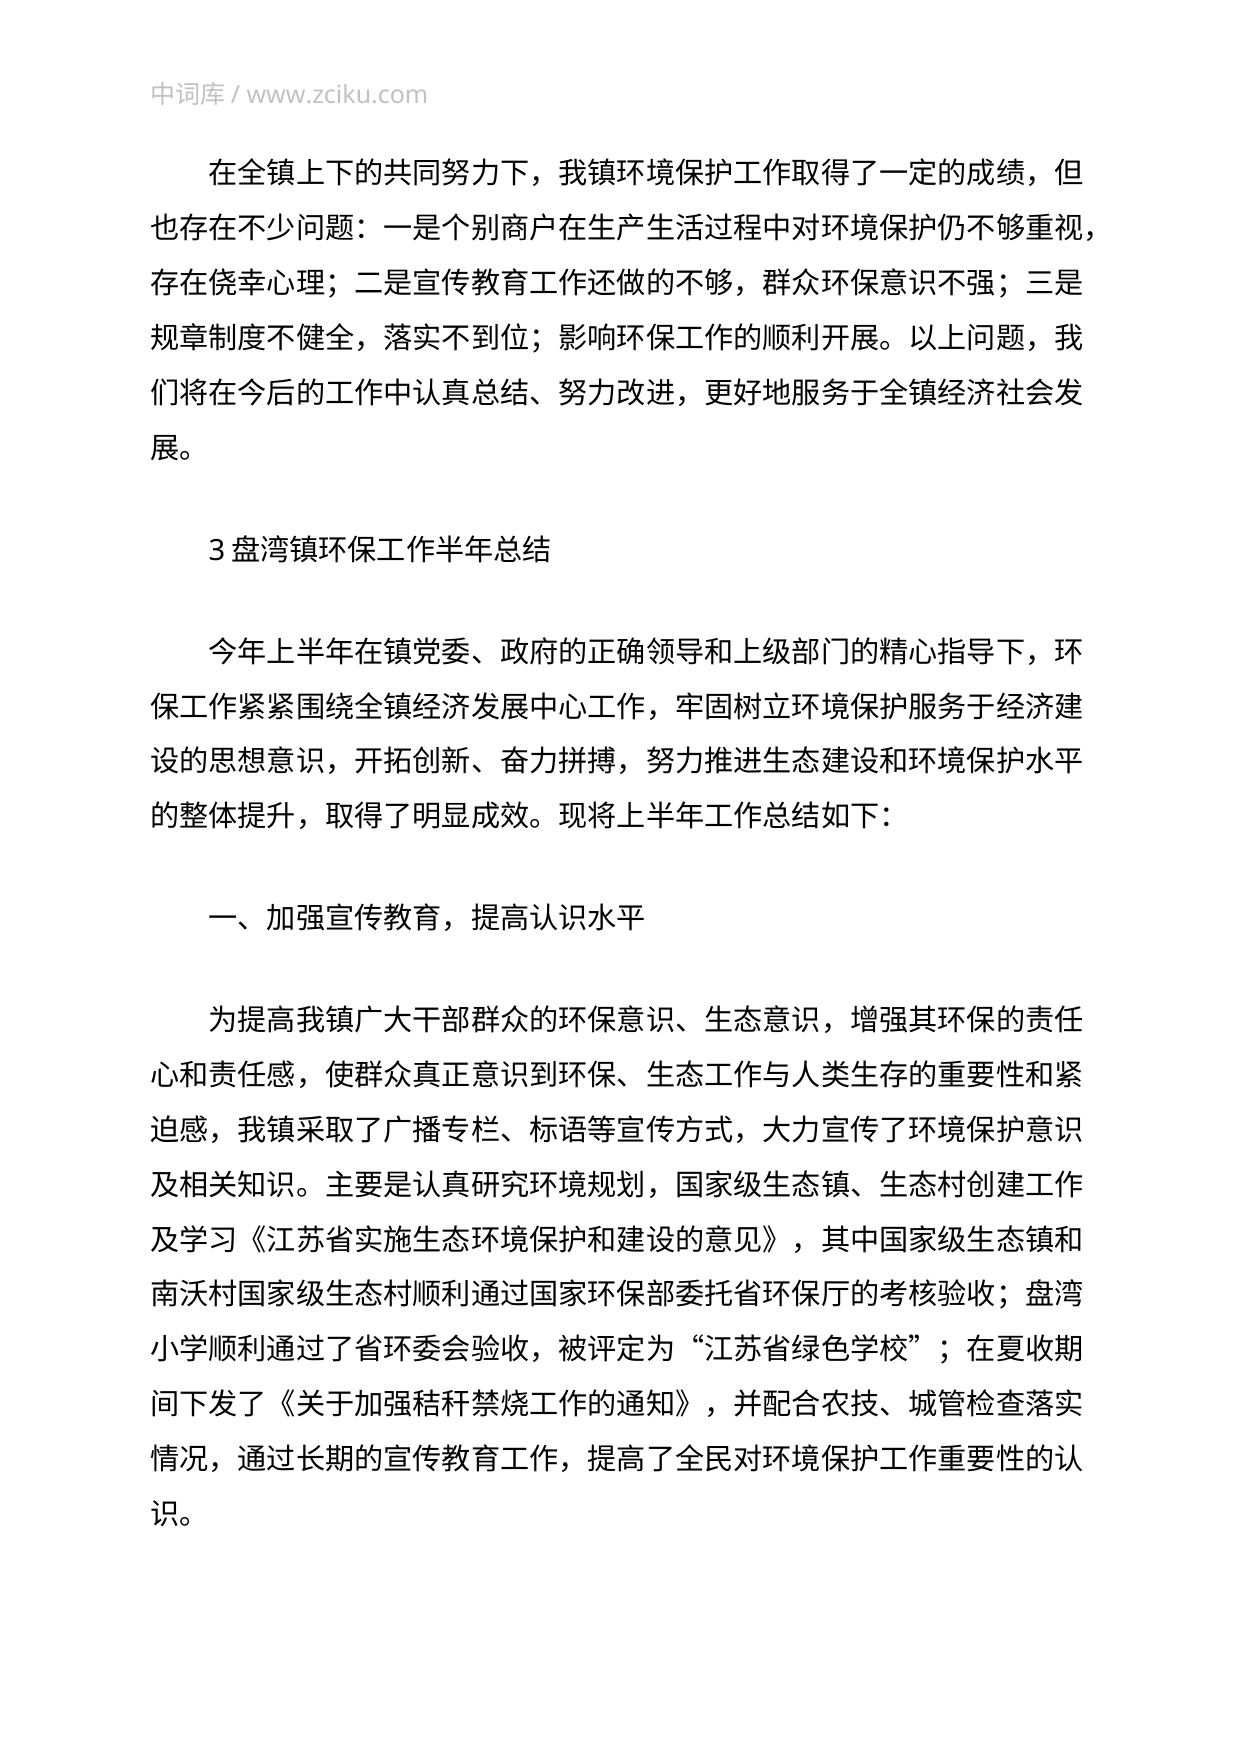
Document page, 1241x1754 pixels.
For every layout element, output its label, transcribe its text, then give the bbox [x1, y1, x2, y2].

text 3盘湾镇环保工作半年总结 [150, 526, 1090, 569]
text 一、加强宣传教育，提高认识水平 [150, 895, 1090, 937]
text 今年上半年在镇党委、政府的正确领导和上级部门的精心指导下，环保工作紧紧围绕全镇经济发展中心工作，牢固树立环境保护服务于经济建设的思想意识，开拓创新、奋力拼搏，努力推进生态建设和环境保护水平的整体提升，取得了明显成效。现将上半年工作总结如下： [150, 628, 1090, 835]
text 在全镇上下的共同努力下，我镇环境保护工作取得了一定的成绩，但也存在不少问题：一是个别商户在生产生活过程中对环境保护仍不够重视，存在侥幸心理；二是宣传教育工作还做的不够，群众环保意识不强；三是规章制度不健全，落实不到位；影响环保工作的顺利开展。以上问题，我们将在今后的工作中认真总结、努力改进，更好地服务于全镇经济社会发展。 [150, 150, 1090, 467]
text 为提高我镇广大干部群众的环保意识、生态意识，增强其环保的责任心和责任感，使群众真正意识到环保、生态工作与人类生存的重要性和紧迫感，我镇采取了广播专栏、标语等宣传方式，大力宣传了环境保护意识及相关知识。主要是认真研究环境规划，国家级生态镇、生态村创建工作及学习《江苏省实施生态环境保护和建设的意见》，其中国家级生态镇和南沃村国家级生态村顺利通过国家环保部委托省环保厅的考核验收；盘湾小学顺利通过了省环委会验收，被评定为“江苏省绿色学校”；在夏收期间下发了《关于加强秸秆禁烧工作的通知》，并配合农技、城管检查落实情况，通过长期的宣传教育工作，提高了全民对环境保护工作重要性的认识。 [150, 996, 1090, 1533]
